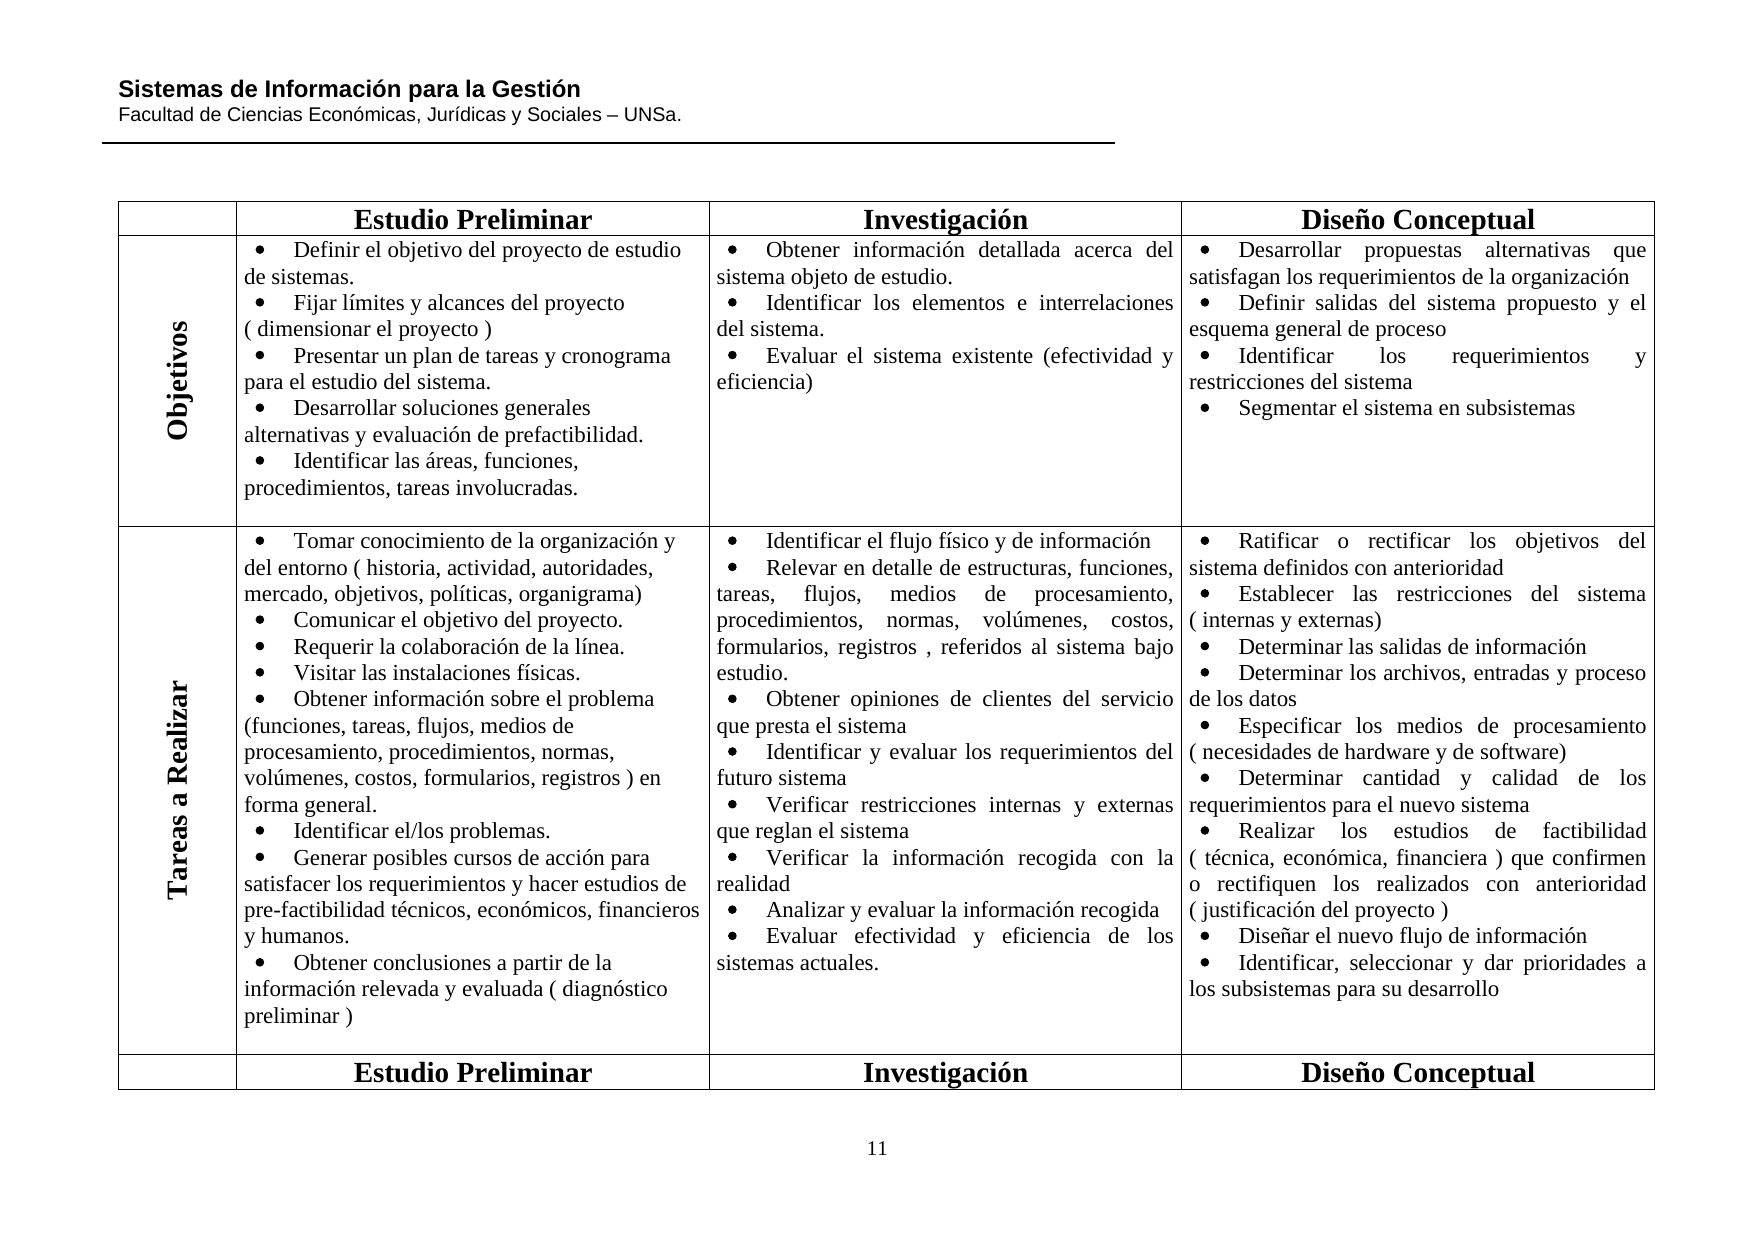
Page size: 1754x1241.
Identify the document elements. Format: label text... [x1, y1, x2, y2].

table_header Estudio Preliminar [237, 202, 709, 235]
table_cell Obtener información detallada acerca del sistema objeto de estudio. Identificar los elementos e interrelaciones del sistema. Evaluar el sistema existente (efectividad y eficiencia) [710, 236, 1181, 526]
table_cell Investigación [710, 1055, 1181, 1089]
table_cell Diseño Conceptual [1182, 1055, 1654, 1089]
table_header [119, 202, 236, 235]
table_header Diseño Conceptual [1182, 202, 1654, 235]
table_cell Identificar el flujo físico y de información Relevar en detalle de estructuras, funciones, tareas, flujos, medios de procesamiento, procedimientos, normas, volúmenes, costos, formularios, registros , referidos al sistema bajo estudio. Obtener opiniones de clientes del servicio que presta el sistema Identificar y evaluar los requerimientos del futuro sistema Verificar restricciones internas y externas que reglan el sistema Verificar la información recogida con la realidad Analizar y evaluar la información recogida Evaluar efectividad y eficiencia de los sistemas actuales. [710, 527, 1181, 1054]
table_cell Definir el objetivo del proyecto de estudio de sistemas. Fijar límites y alcances del proyecto ( dimensionar el proyecto ) Presentar un plan de tareas y cronograma para el estudio del sistema. Desarrollar soluciones generales alternativas y evaluación de prefactibilidad. Identificar las áreas, funciones, procedimientos, tareas involucradas. [237, 236, 709, 526]
table_cell Estudio Preliminar [237, 1055, 709, 1089]
table_cell Desarrollar propuestas alternativas que satisfagan los requerimientos de la organización Definir salidas del sistema propuesto y el esquema general de proceso Identificar los requerimientos y restricciones del sistema Segmentar el sistema en subsistemas [1182, 236, 1654, 526]
table_cell [119, 1055, 236, 1089]
table_cell Tareas a Realizar [119, 527, 236, 1054]
table_header Investigación [710, 202, 1181, 235]
table_cell Objetivos [119, 236, 236, 526]
table_cell Tomar conocimiento de la organización y del entorno ( historia, actividad, autoridades, mercado, objetivos, políticas, organigrama) Comunicar el objetivo del proyecto. Requerir la colaboración de la línea. Visitar las instalaciones físicas. Obtener información sobre el problema (funciones, tareas, flujos, medios de procesamiento, procedimientos, normas, volúmenes, costos, formularios, registros ) en forma general. Identificar el/los problemas. Generar posibles cursos de acción para satisfacer los requerimientos y hacer estudios de pre-factibilidad técnicos, económicos, financieros y humanos. Obtener conclusiones a partir de la información relevada y evaluada ( diagnóstico preliminar ) [237, 527, 709, 1054]
table_cell Ratificar o rectificar los objetivos del sistema definidos con anterioridad Establecer las restricciones del sistema ( internas y externas) Determinar las salidas de información Determinar los archivos, entradas y proceso de los datos Especificar los medios de procesamiento ( necesidades de hardware y de software) Determinar cantidad y calidad de los requerimientos para el nuevo sistema Realizar los estudios de factibilidad ( técnica, económica, financiera ) que confirmen o rectifiquen los realizados con anterioridad ( justificación del proyecto ) Diseñar el nuevo flujo de información Identificar, seleccionar y dar prioridades a los subsistemas para su desarrollo [1182, 527, 1654, 1054]
